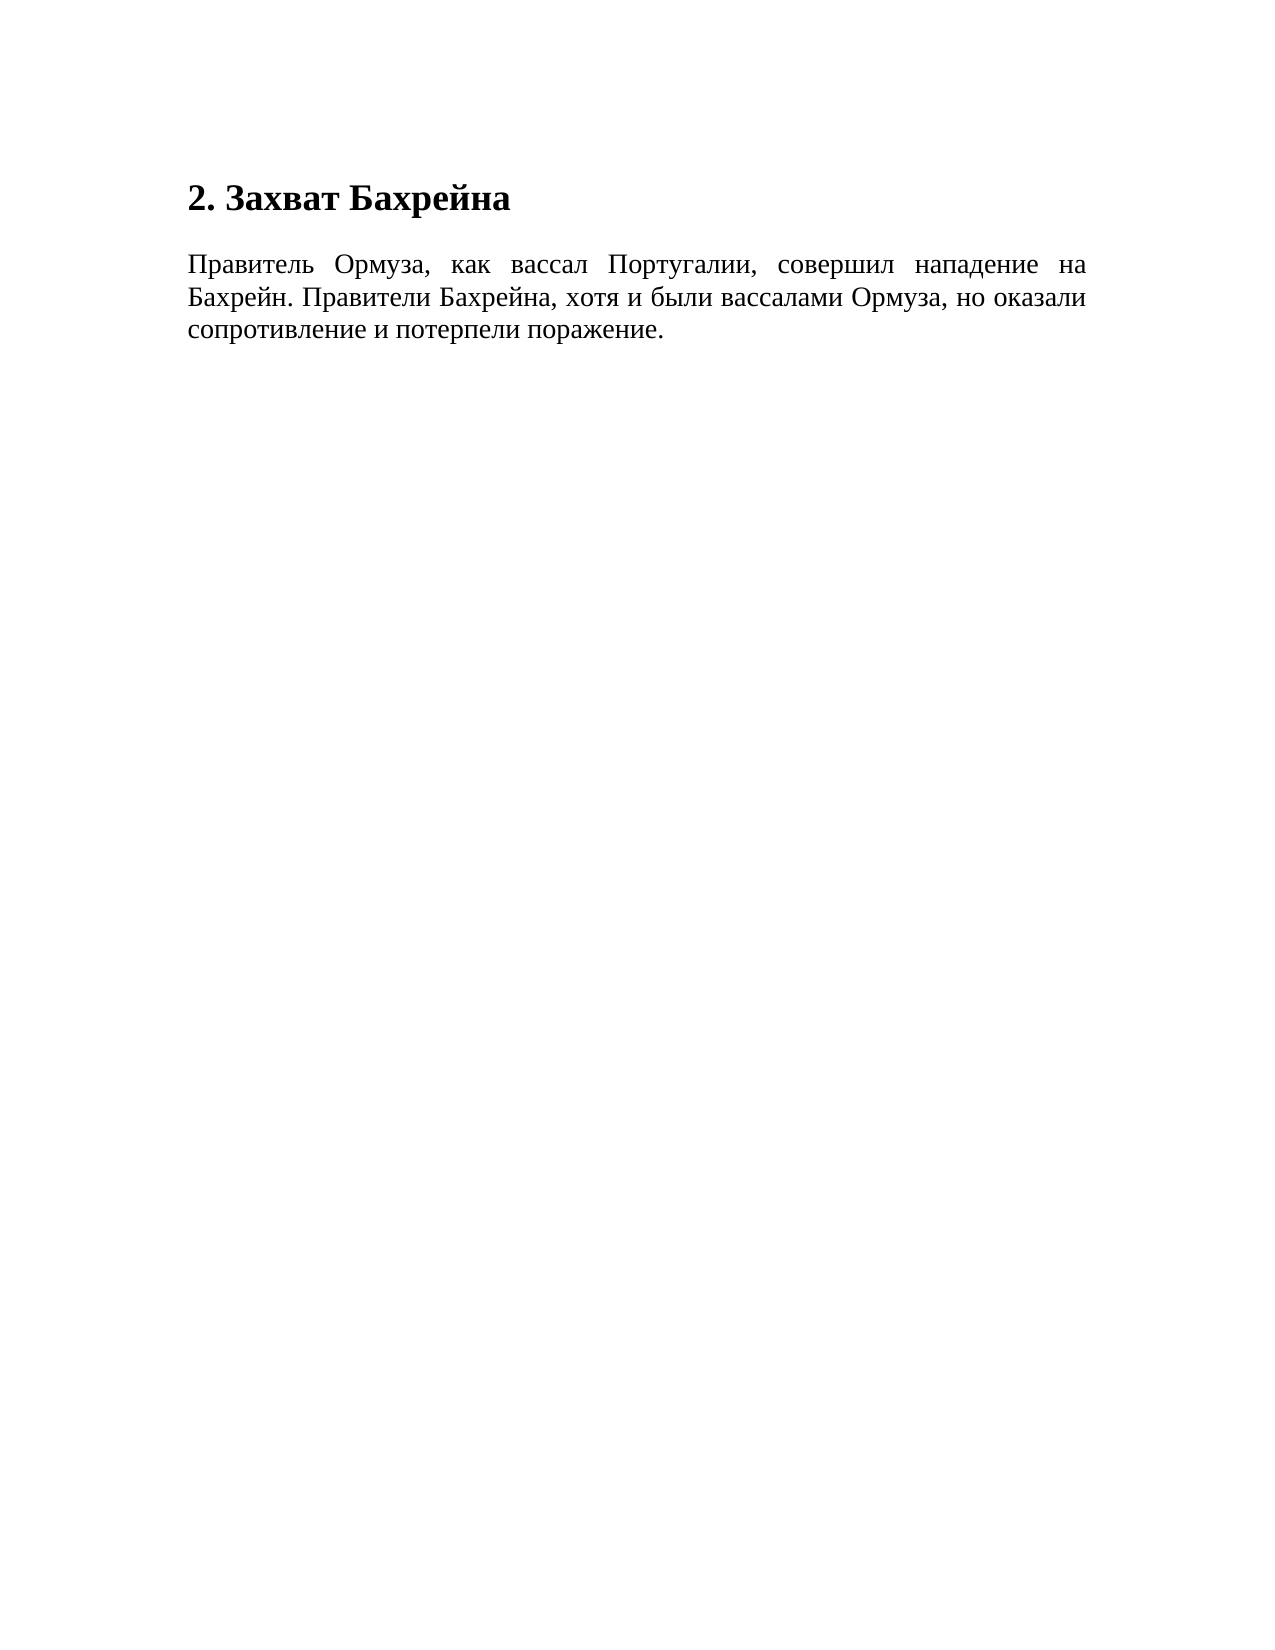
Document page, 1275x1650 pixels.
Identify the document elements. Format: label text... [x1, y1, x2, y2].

list 2. Захват Бахрейна [187, 175, 1087, 218]
text Правитель Ормуза, как вассал Португалии, совершил нападение на Бахрейн. Правители Бахрейна, хотя и были вассалами Ормуза, но оказали сопротивление и потерпели поражение. [187, 248, 1087, 345]
